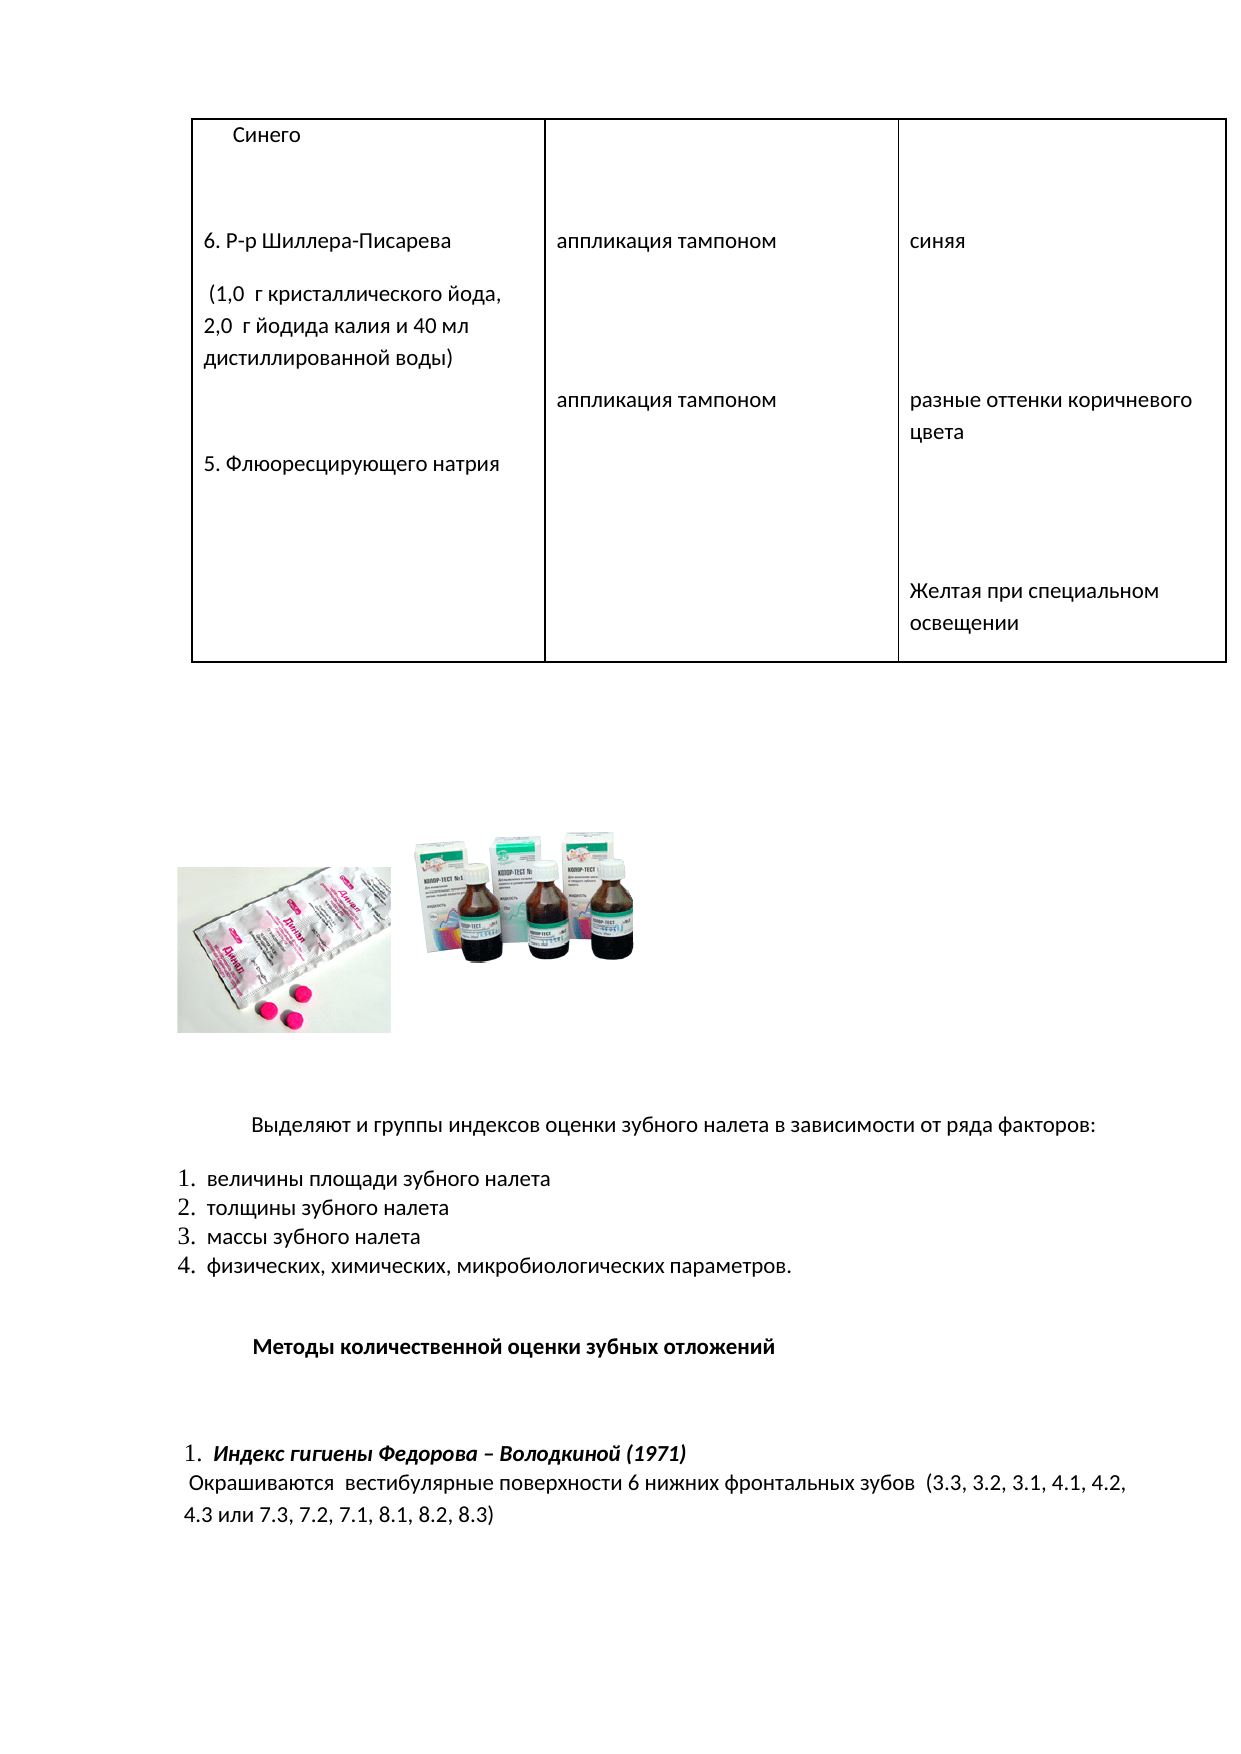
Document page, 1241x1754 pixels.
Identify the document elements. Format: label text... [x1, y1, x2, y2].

picture [177, 768, 656, 1033]
list физических, химических, микробиологических параметров. [177, 1250, 1152, 1279]
text Окрашиваются вестибулярные поверхности 6 нижних фронтальных зубов (3.3, 3.2, 3.1, 4.1, 4.2, 4.3 или 7.3, 7.2, 7.1, 8.1, 8.2, 8.3) [183, 1468, 1152, 1528]
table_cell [546, 120, 898, 661]
list толщины зубного налета [177, 1192, 1152, 1221]
text Методы количественной оценки зубных отложений [252, 1332, 1152, 1361]
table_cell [193, 120, 544, 661]
text Выделяют и группы индексов оценки зубного налета в зависимости от ряда факторов: [177, 1110, 1152, 1138]
list массы зубного налета [177, 1221, 1152, 1250]
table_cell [899, 120, 1225, 661]
list величины площади зубного налета [177, 1163, 1152, 1192]
list Индекс гигиены Федорова – Володкиной (1971) [183, 1438, 1152, 1468]
